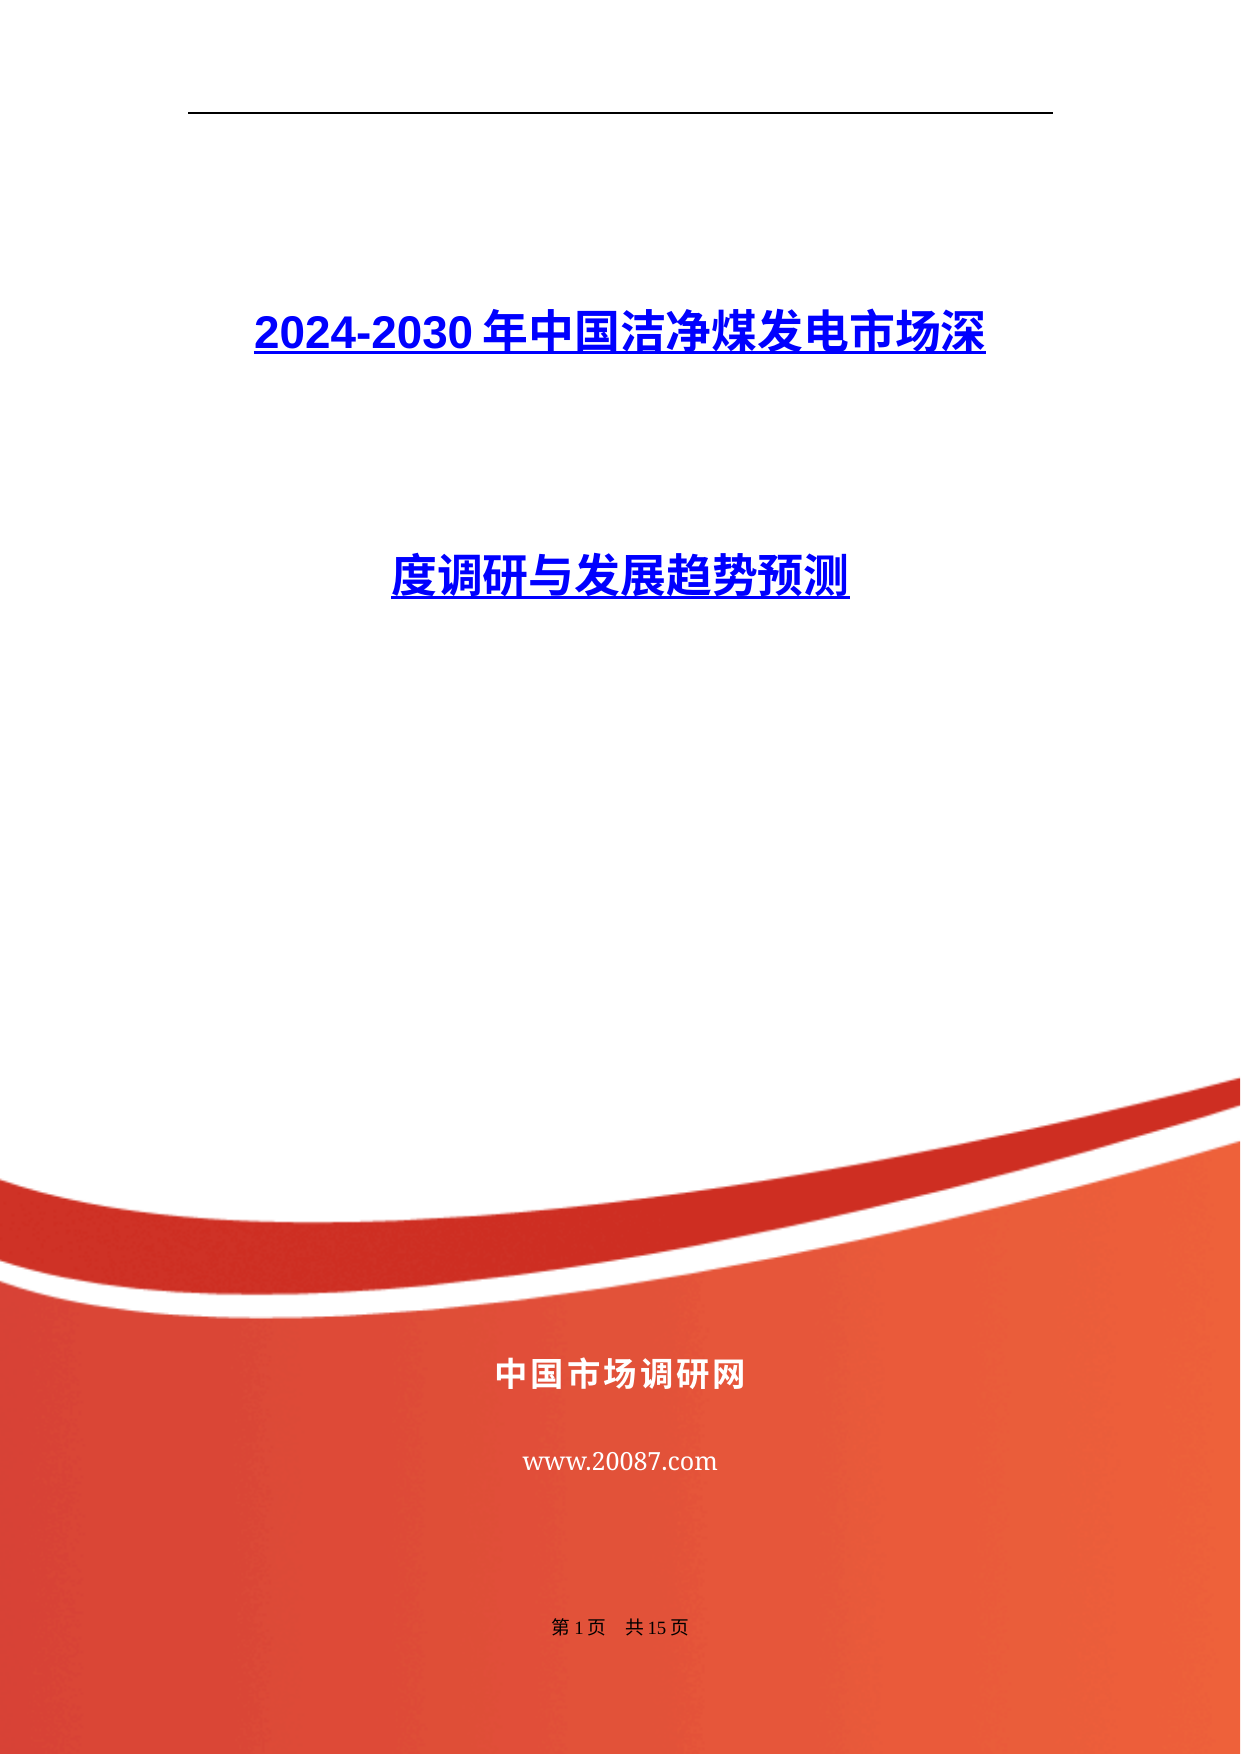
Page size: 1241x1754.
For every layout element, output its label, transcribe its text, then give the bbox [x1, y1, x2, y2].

table_header 2024-2030年中国洁净煤发电市场深度调研与发展趋势预测 [188, 207, 1053, 773]
subtitle 中国市场调研网 [187, 1339, 1053, 1404]
picture [0, 1006, 1241, 1754]
text www.20087.com [187, 1428, 1053, 1493]
